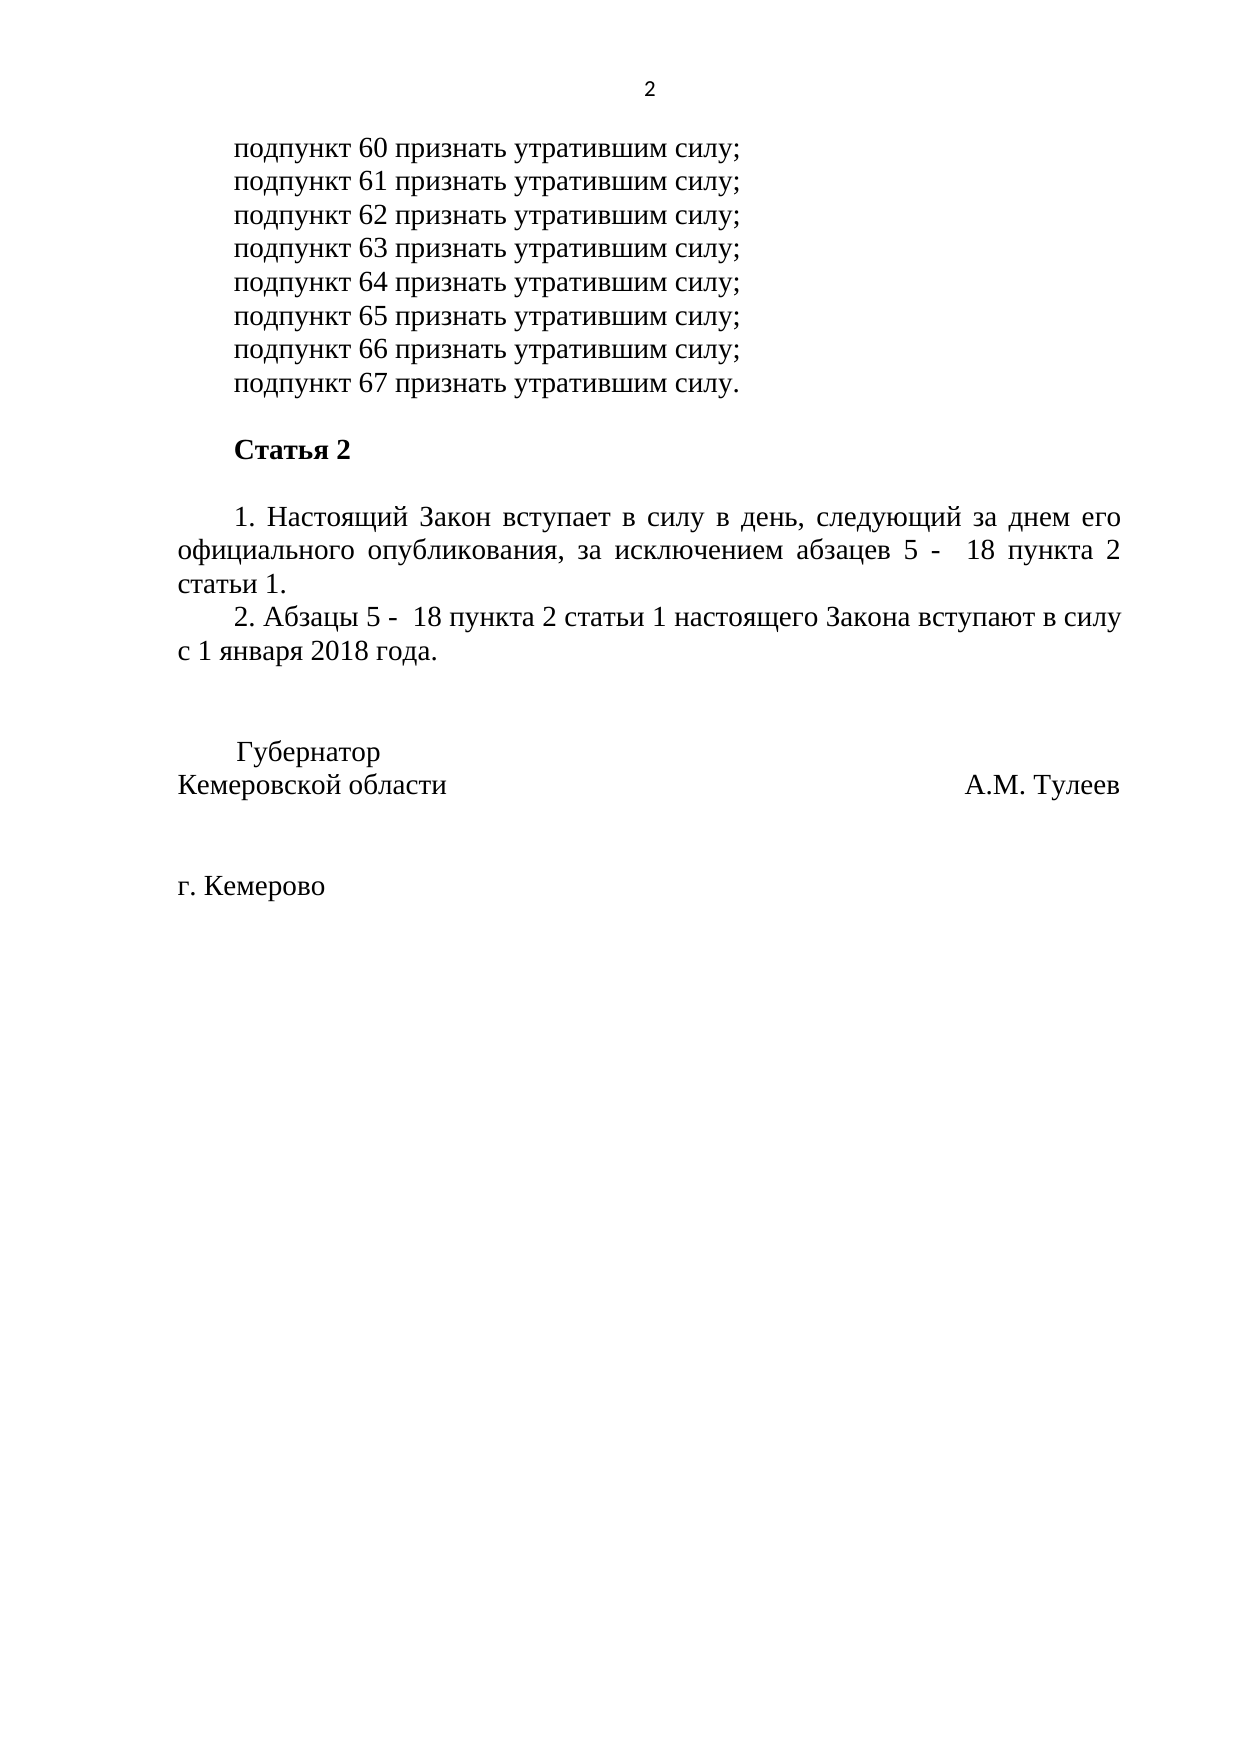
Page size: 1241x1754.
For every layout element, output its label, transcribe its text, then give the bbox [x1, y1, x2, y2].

text подпункт 60 признать утратившим силу; [177, 130, 1122, 163]
text Статья 2 [177, 432, 1122, 465]
text подпункт 65 признать утратившим силу; [177, 298, 1122, 331]
text Губернатор [177, 734, 1122, 767]
text г. Кемерово [177, 868, 1122, 901]
text подпункт 62 признать утратившим силу; [177, 197, 1122, 231]
text подпункт 66 признать утратившим силу; [177, 331, 1122, 365]
text подпункт 67 признать утратившим силу. [177, 365, 1122, 398]
text 2. Абзацы 5 - 18 пункта 2 статьи 1 настоящего Закона вступают в силу с 1 января 2018 года. [177, 599, 1122, 667]
text Кемеровской области А.М. Тулеев [177, 767, 1122, 801]
text подпункт 61 признать утратившим силу; [177, 163, 1122, 197]
text подпункт 63 признать утратившим силу; [177, 231, 1122, 264]
text 1. Настоящий Закон вступает в силу в день, следующий за днем его официального опубликования, за исключением абзацев 5 - 18 пункта 2 статьи 1. [177, 499, 1122, 599]
text подпункт 64 признать утратившим силу; [177, 264, 1122, 298]
